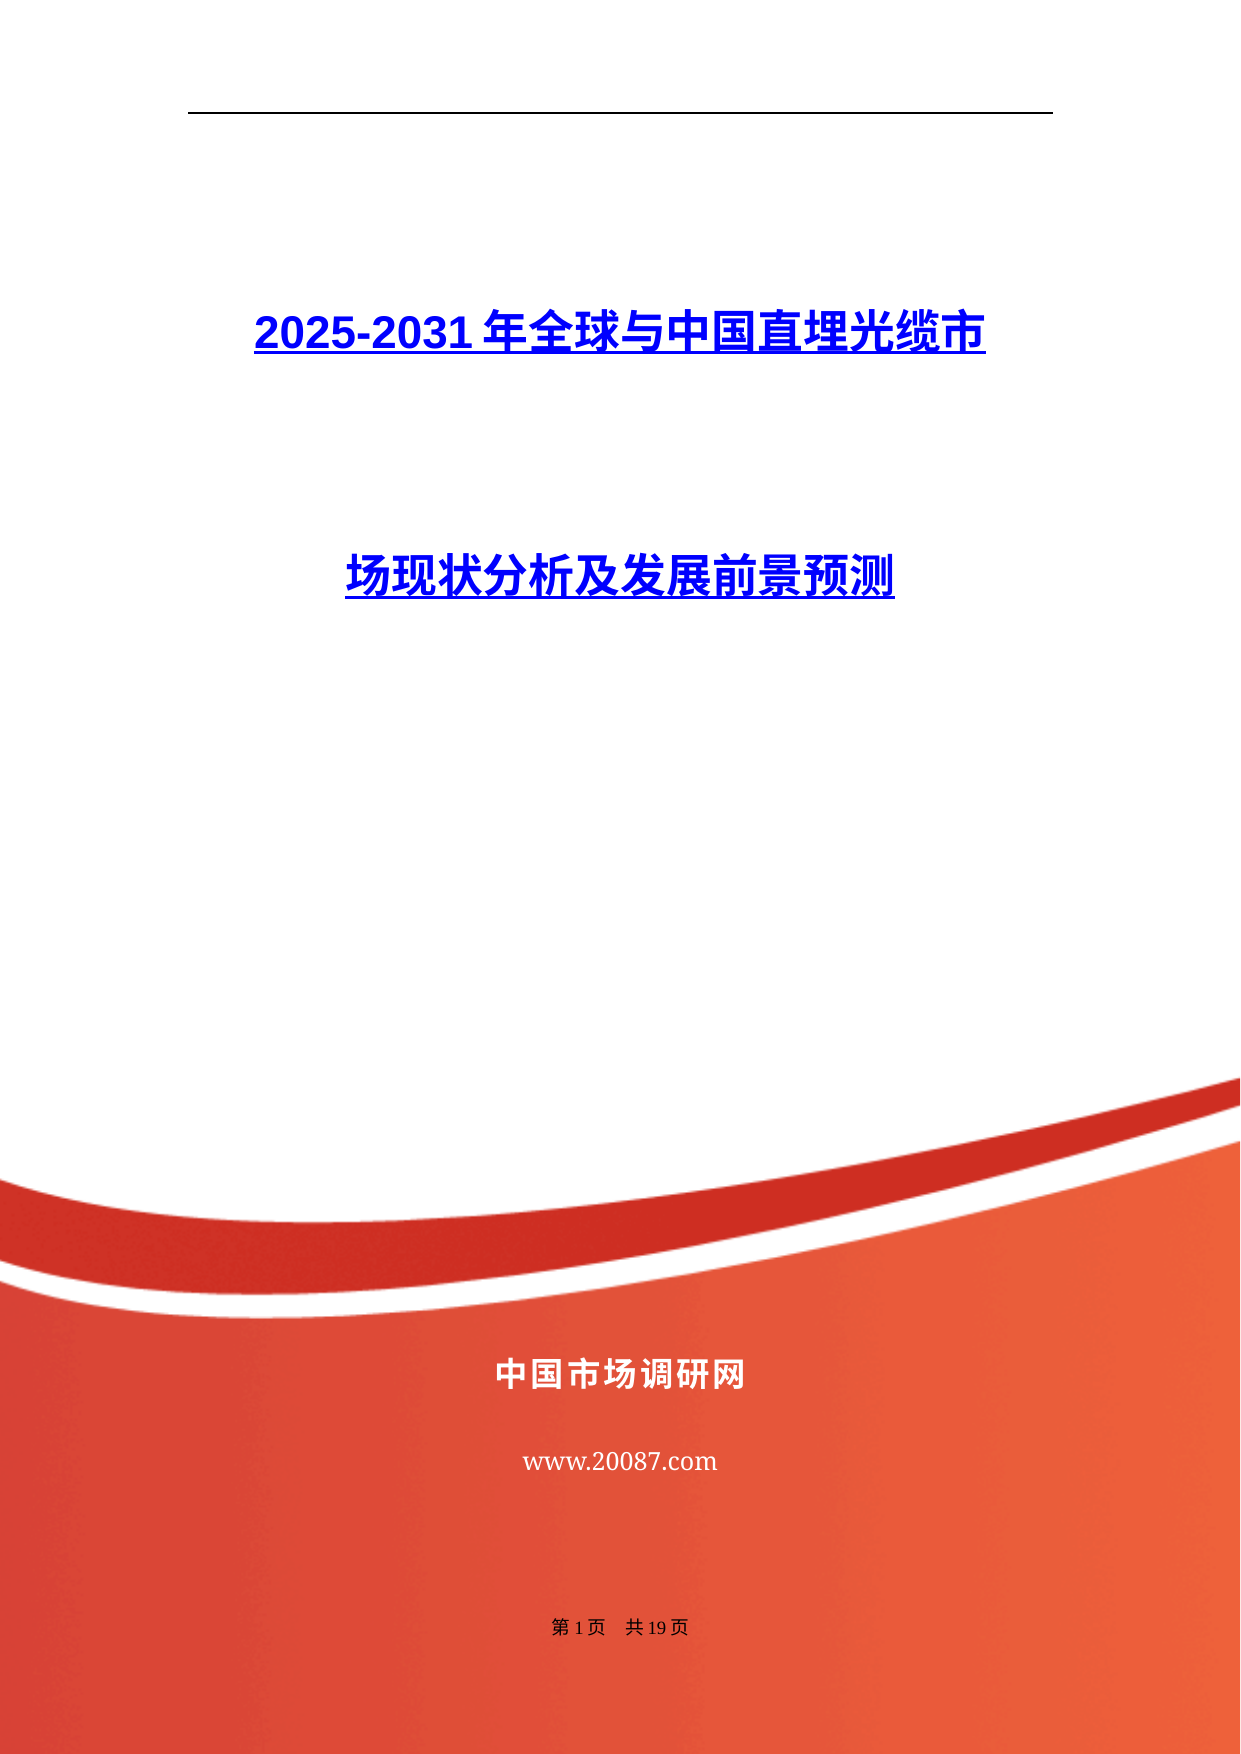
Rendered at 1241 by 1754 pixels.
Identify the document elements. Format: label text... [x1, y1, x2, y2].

subtitle 中国市场调研网 [187, 1339, 1053, 1404]
picture [0, 1006, 1241, 1754]
table_header 2025-2031年全球与中国直埋光缆市场现状分析及发展前景预测 [188, 207, 1053, 773]
text www.20087.com [187, 1428, 1053, 1493]
